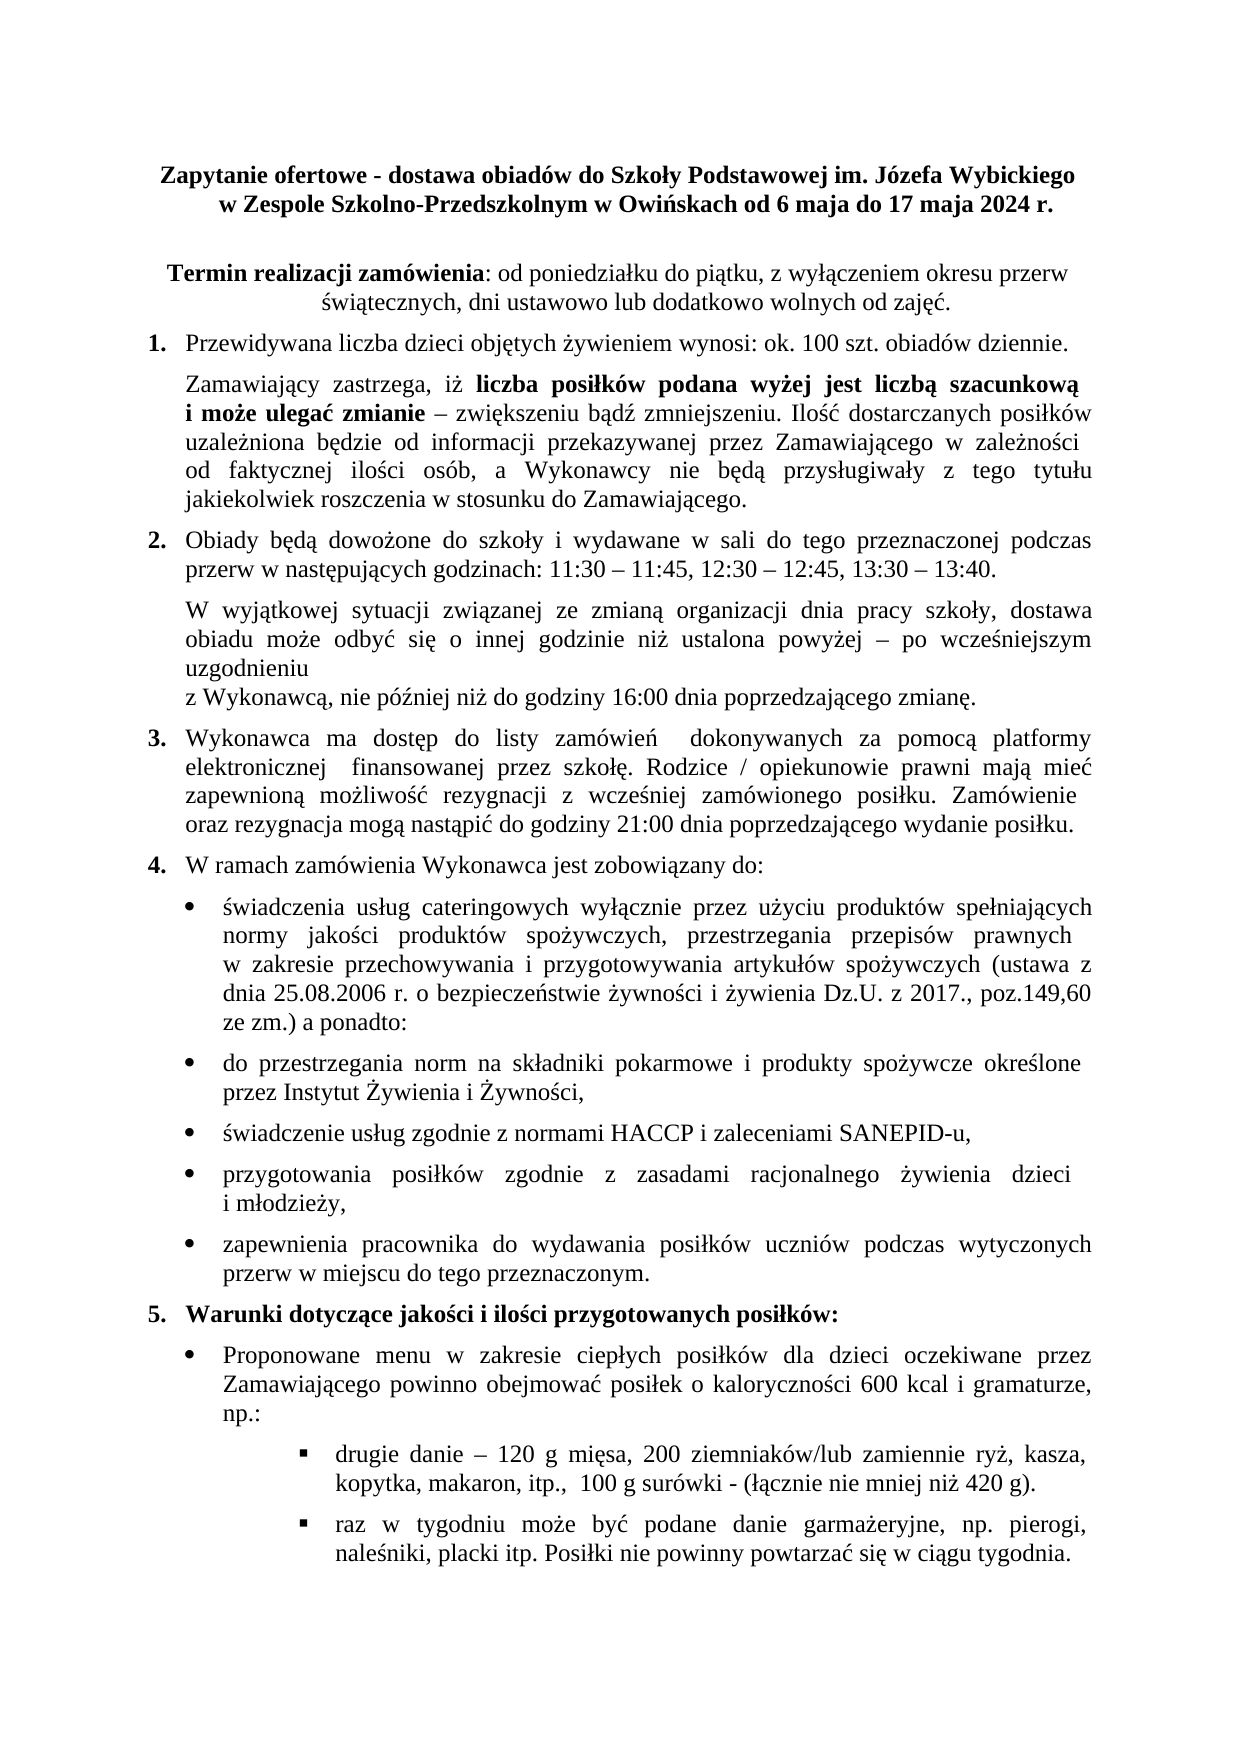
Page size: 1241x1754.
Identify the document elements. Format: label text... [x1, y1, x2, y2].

list przygotowania posiłków zgodnie z zasadami racjonalnego żywienia dzieci i młodzieży, [185, 1159, 1093, 1217]
list drugie danie – 120 g mięsa, 200 ziemniaków/lub zamiennie ryż, kasza, kopytka, makaron, itp., 100 g surówki - (łącznie nie mniej niż 420 g). [298, 1439, 1087, 1497]
list do przestrzegania norm na składniki pokarmowe i produkty spożywcze określone przez Instytut Żywienia i Żywności, [185, 1048, 1093, 1106]
list Wykonawca ma dostęp do listy zamówień dokonywanych za pomocą platformy elektronicznej finansowanej przez szkołę. Rodzice / opiekunowie prawni mają mieć zapewnioną możliwość rezygnacji z wcześniej zamówionego posiłku. Zamówienie oraz rezygnacja mogą nastąpić do godziny 21:00 dnia poprzedzającego wydanie posiłku. [148, 723, 1093, 838]
text Termin realizacji zamówienia: od poniedziałku do piątku, z wyłączeniem okresu przerw świątecznych, dni ustawowo lub dodatkowo wolnych od zajęć. [148, 258, 1087, 316]
list W ramach zamówienia Wykonawca jest zobowiązany do: [148, 851, 1093, 879]
list świadczenia usług cateringowych wyłącznie przez użyciu produktów spełniających normy jakości produktów spożywczych, przestrzegania przepisów prawnych w zakresie przechowywania i przygotowywania artykułów spożywczych (ustawa z dnia 25.08.2006 r. o bezpieczeństwie żywności i żywienia Dz.U. z 2017., poz.149,60 ze zm.) a ponadto: [185, 892, 1093, 1036]
list Obiady będą dowożone do szkoły i wydawane w sali do tego przeznaczonej podczas przerw w następujących godzinach: 11:30 – 11:45, 12:30 – 12:45, 13:30 – 13:40. [148, 526, 1093, 583]
list Warunki dotyczące jakości i ilości przygotowanych posiłków: [148, 1299, 1093, 1328]
list świadczenie usług zgodnie z normami HACCP i zaleceniami SANEPID-u, [185, 1118, 1093, 1147]
list Proponowane menu w zakresie ciepłych posiłków dla dzieci oczekiwane przez Zamawiającego powinno obejmować posiłek o kaloryczności 600 kcal i gramaturze, np.: [185, 1341, 1093, 1427]
text W wyjątkowej sytuacji związanej ze zmianą organizacji dnia pracy szkoły, dostawa obiadu może odbyć się o innej godzinie niż ustalona powyżej – po wcześniejszym uzgodnieniu z Wykonawcą, nie później niż do godziny 16:00 dnia poprzedzającego zmianę. [185, 596, 1093, 711]
list zapewnienia pracownika do wydawania posiłków uczniów podczas wytyczonych przerw w miejscu do tego przeznaczonym. [185, 1229, 1093, 1287]
list raz w tygodniu może być podane danie garmażeryjne, np. pierogi, naleśniki, placki itp. Posiłki nie powinny powtarzać się w ciągu tygodnia. [298, 1509, 1087, 1567]
text Zapytanie ofertowe - dostawa obiadów do Szkoły Podstawowej im. Józefa Wybickiego w Zespole Szkolno-Przedszkolnym w Owińskach od 6 maja do 17 maja 2024 r. [148, 160, 1087, 246]
list Zamawiający zastrzega, iż liczba posiłków podana wyżej jest liczbą szacunkową i może ulegać zmianie – zwiększeniu bądź zmniejszeniu. Ilość dostarczanych posiłków uzależniona będzie od informacji przekazywanej przez Zamawiającego w zależności od faktycznej ilości osób, a Wykonawcy nie będą przysługiwały z tego tytułu jakiekolwiek roszczenia w stosunku do Zamawiającego. [185, 369, 1093, 513]
list Przewidywana liczba dzieci objętych żywieniem wynosi: ok. 100 szt. obiadów dziennie. [148, 328, 1093, 357]
